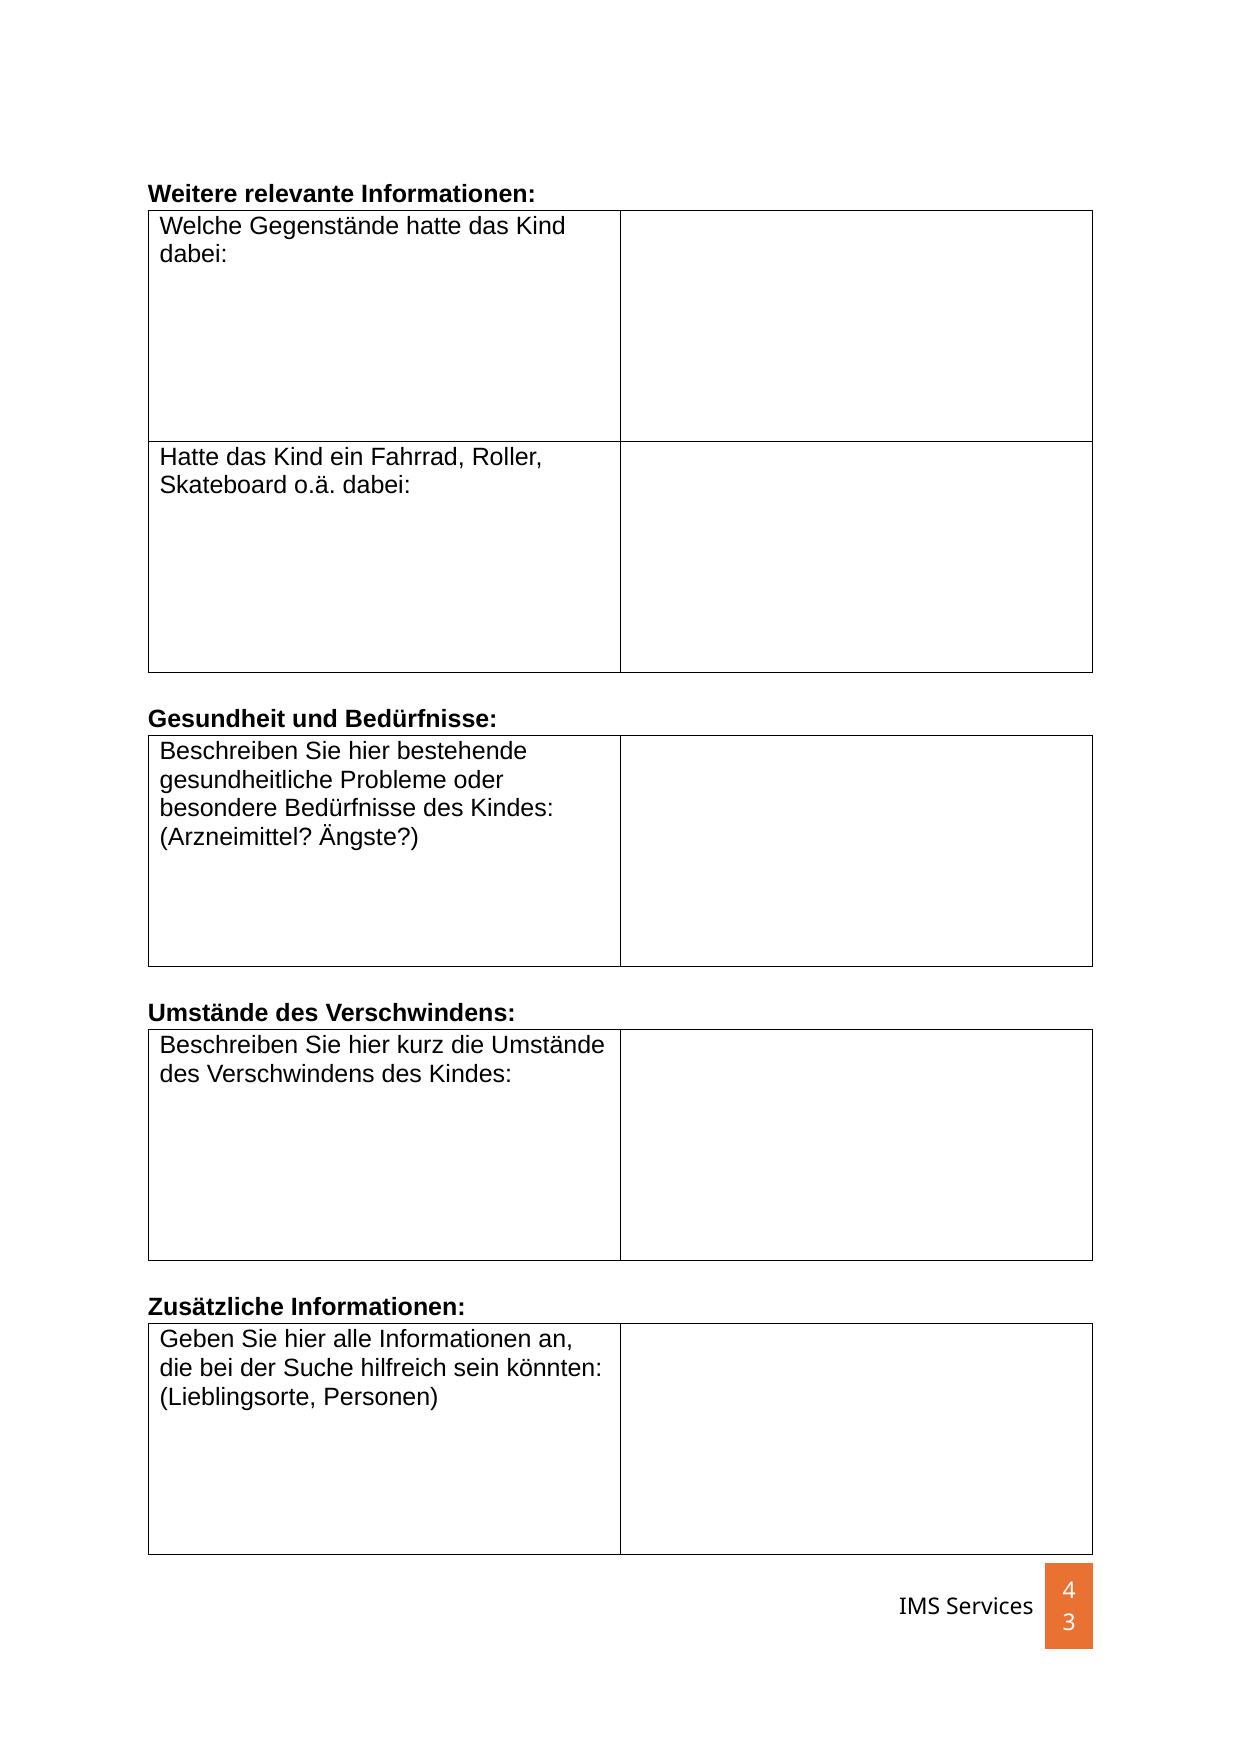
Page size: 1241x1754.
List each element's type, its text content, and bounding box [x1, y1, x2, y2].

table_header [621, 736, 1092, 966]
table_header Beschreiben Sie hier bestehende gesundheitliche Probleme oder besondere Bedürfnisse des Kindes: (Arzneimittel? Ängste?) [149, 736, 620, 966]
text Weitere relevante Informationen: [148, 179, 1093, 207]
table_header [149, 1324, 620, 1554]
table_header Welche Gegenstände hatte das Kind dabei: [149, 211, 620, 441]
table_cell Hatte das Kind ein Fahrrad, Roller, Skateboard o.ä. dabei: [149, 442, 620, 672]
table_header Beschreiben Sie hier kurz die Umstände des Verschwindens des Kindes: [149, 1030, 620, 1260]
text Umstände des Verschwindens: [148, 998, 1093, 1027]
text Gesundheit und Bedürfnisse: [148, 704, 1093, 733]
text Zusätzliche Informationen: [148, 1292, 1093, 1321]
table_header [621, 1030, 1092, 1260]
table_header [621, 211, 1092, 441]
table_cell [621, 442, 1092, 672]
table_header [621, 1324, 1092, 1554]
